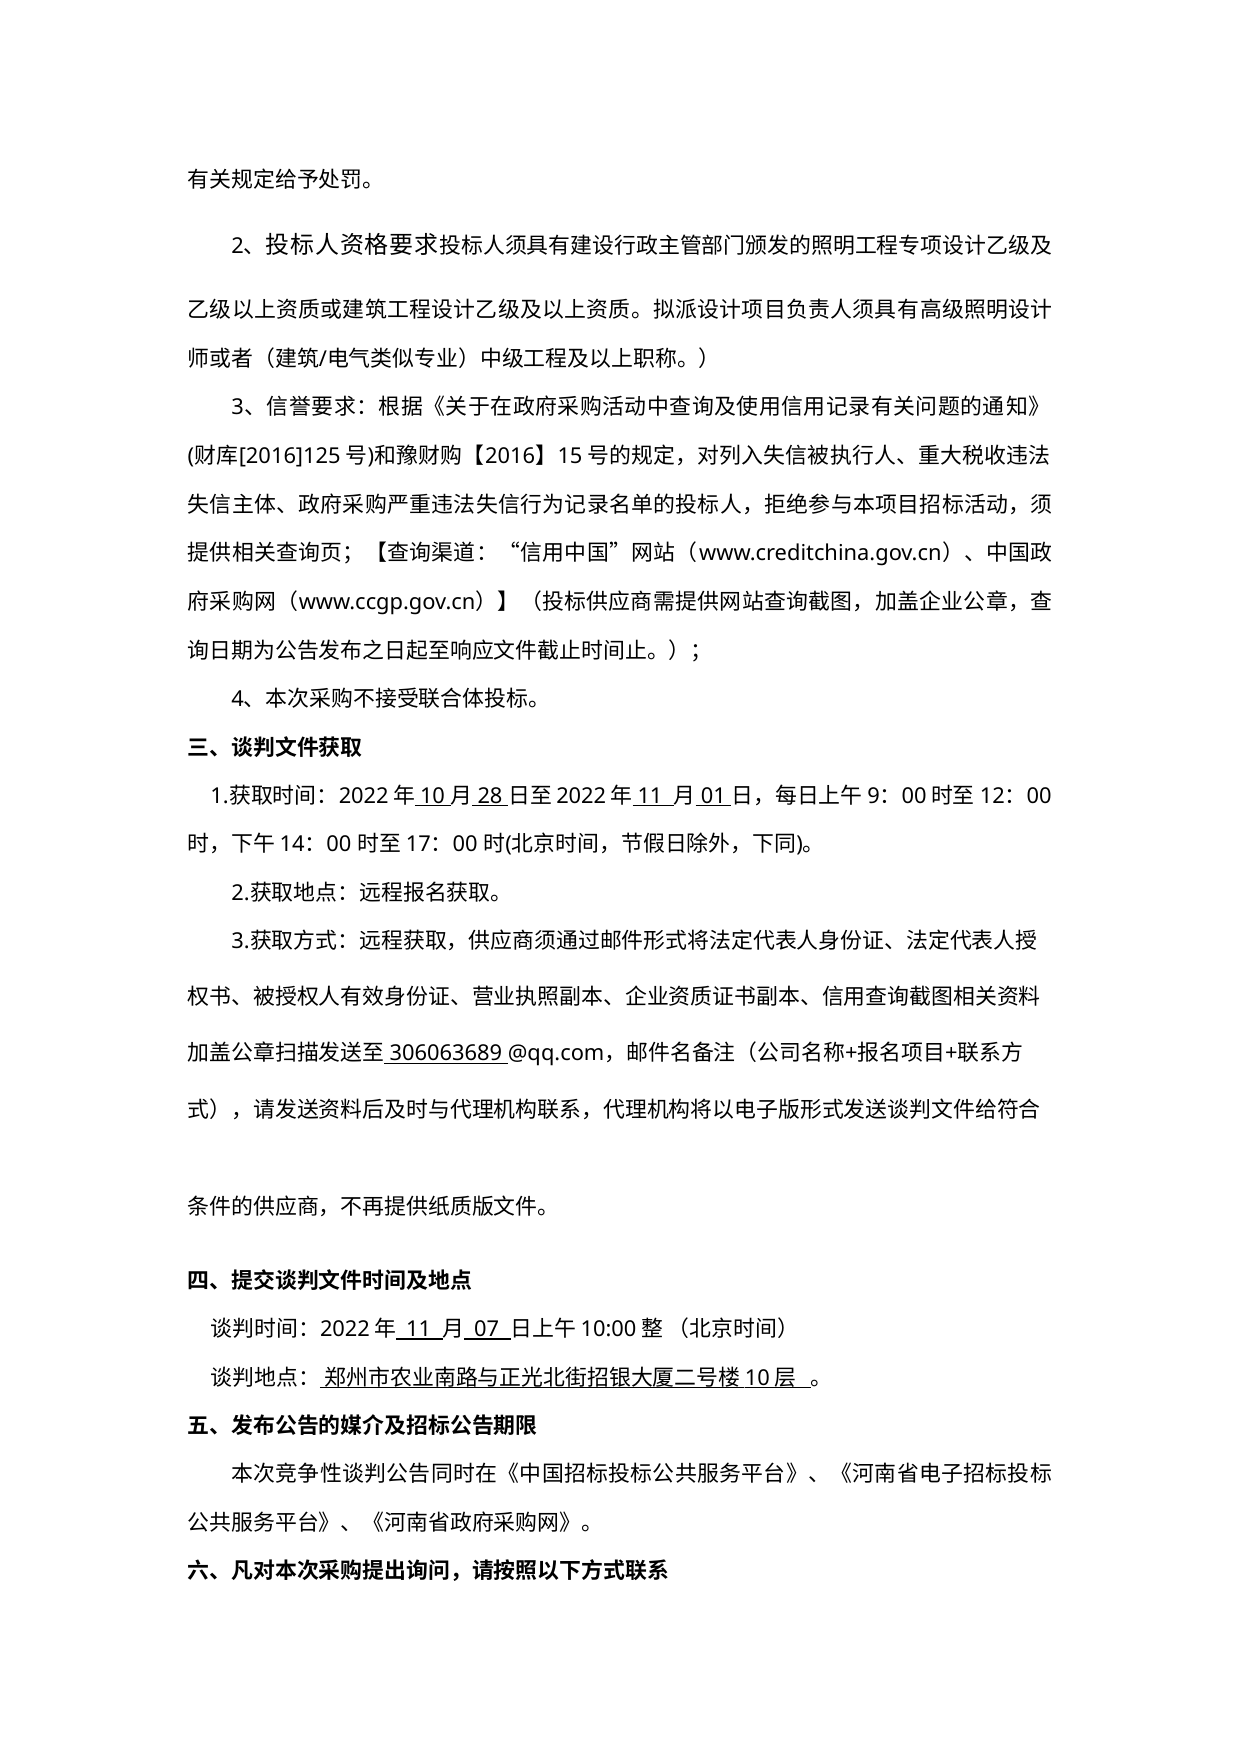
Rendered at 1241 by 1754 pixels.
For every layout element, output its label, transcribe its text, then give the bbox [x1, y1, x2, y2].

text 谈判时间：2022年 11 月 07 日上午10:00整 （北京时间） [187, 1311, 1053, 1343]
subtitle 3.获取方式：远程获取，供应商须通过邮件形式将法定代表人身份证、法定代表人授权书、被授权人有效身份证、营业执照副本、企业资质证书副本、信用查询截图相关资料加盖公章扫描发送至 306063689 @qq.com，邮件名备注（公司名称+报名项目+联系方式），请发送资料后及时与代理机构联系，代理机构将以电子版形式发送谈判文件给符合条件的供应商，不再提供纸质版文件。 [187, 923, 1053, 1236]
text 2.获取地点：远程报名获取。 [187, 874, 1053, 907]
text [187, 162, 1053, 194]
text 五、发布公告的媒介及招标公告期限 [187, 1408, 1053, 1440]
text 四、提交谈判文件时间及地点 [187, 1263, 1053, 1295]
text 3、信誉要求：根据《关于在政府采购活动中查询及使用信用记录有关问题的通知》(财库[2016]125号)和豫财购【2016】15号的规定，对列入失信被执行人、重大税收违法失信主体、政府采购严重违法失信行为记录名单的投标人，拒绝参与本项目招标活动，须提供相关查询页；【查询渠道：“信用中国”网站（www.creditchina.gov.cn）、中国政府采购网（www.ccgp.gov.cn）】（投标供应商需提供网站查询截图，加盖企业公章，查询日期为公告发布之日起至响应文件截止时间止。）； [187, 389, 1053, 665]
text 三、谈判文件获取 [187, 729, 1053, 762]
text 4、本次采购不接受联合体投标。 [187, 681, 1053, 713]
text 谈判地点： 郑州市农业南路与正光北街招银大厦二号楼10层 。 [187, 1359, 1053, 1392]
text 2、投标人资格要求投标人须具有建设行政主管部门颁发的照明工程专项设计乙级及乙级以上资质或建筑工程设计乙级及以上资质。拟派设计项目负责人须具有高级照明设计师或者（建筑/电气类似专业）中级工程及以上职称。） [187, 210, 1053, 373]
text 1.获取时间：2022年 10 月 28 日至2022年 11 月 01 日，每日上午9：00时至 12：00时，下午14：00 时至 17：00 时(北京时间，节假日除外，下同)。 [187, 777, 1053, 859]
text 六、凡对本次采购提出询问，请按照以下方式联系 [187, 1553, 1053, 1586]
text 本次竞争性谈判公告同时在《中国招标投标公共服务平台》、《河南省电子招标投标公共服务平台》、《河南省政府采购网》。 [187, 1456, 1053, 1537]
